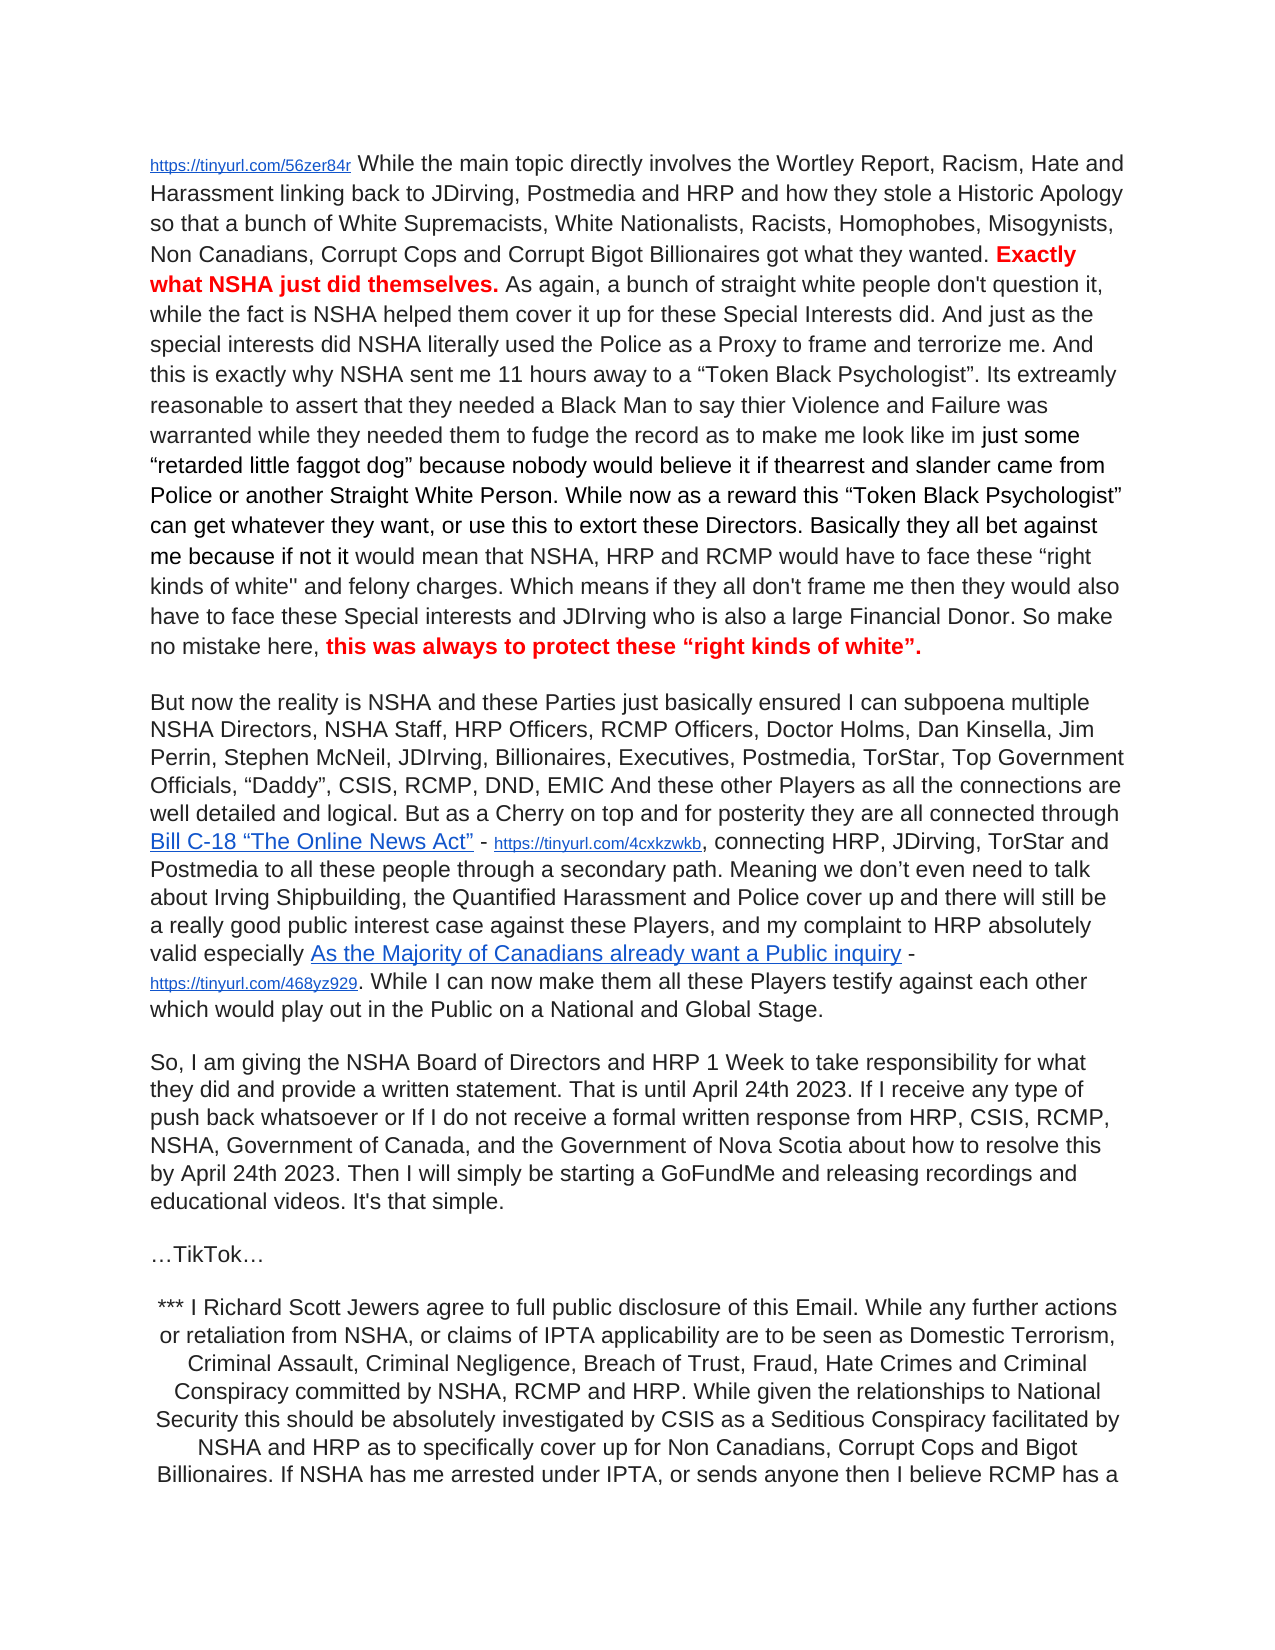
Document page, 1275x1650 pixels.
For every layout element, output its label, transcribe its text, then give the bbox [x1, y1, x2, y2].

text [150, 150, 1125, 660]
text But now the reality is NSHA and these Parties just basically ensured I can subpoena multiple NSHA Directors, NSHA Staff, HRP Officers, RCMP Officers, Doctor Holms, Dan Kinsella, Jim Perrin, Stephen McNeil, JDIrving, Billionaires, Executives, Postmedia, TorStar, Top Government Officials, “Daddy”, CSIS, RCMP, DND, EMIC And these other Players as all the connections are well detailed and logical. But as a Cherry on top and for posterity they are all connected through Bill C-18 “The Online News Act” - https://tinyurl.com/4cxkzwkb, connecting HRP, JDirving, TorStar and Postmedia to all these people through a secondary path. Meaning we don’t even need to talk about Irving Shipbuilding, the Quantified Harassment and Police cover up and there will still be a really good public interest case against these Players, and my complaint to HRP absolutely valid especially As the Majority of Canadians already want a Public inquiry - https://tinyurl.com/468yz929. While I can now make them all these Players testify against each other which would play out in the Public on a National and Global Stage. [150, 688, 1125, 1022]
text So, I am giving the NSHA Board of Directors and HRP 1 Week to take responsibility for what they did and provide a written statement. That is until April 24th 2023. If I receive any type of push back whatsoever or If I do not receive a formal written response from HRP, CSIS, RCMP, NSHA, Government of Canada, and the Government of Nova Scotia about how to resolve this by April 24th 2023. Then I will simply be starting a GoFundMe and releasing recordings and educational videos. It's that simple. [150, 1048, 1125, 1214]
text …TikTok… [150, 1241, 1125, 1267]
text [150, 1294, 1125, 1488]
